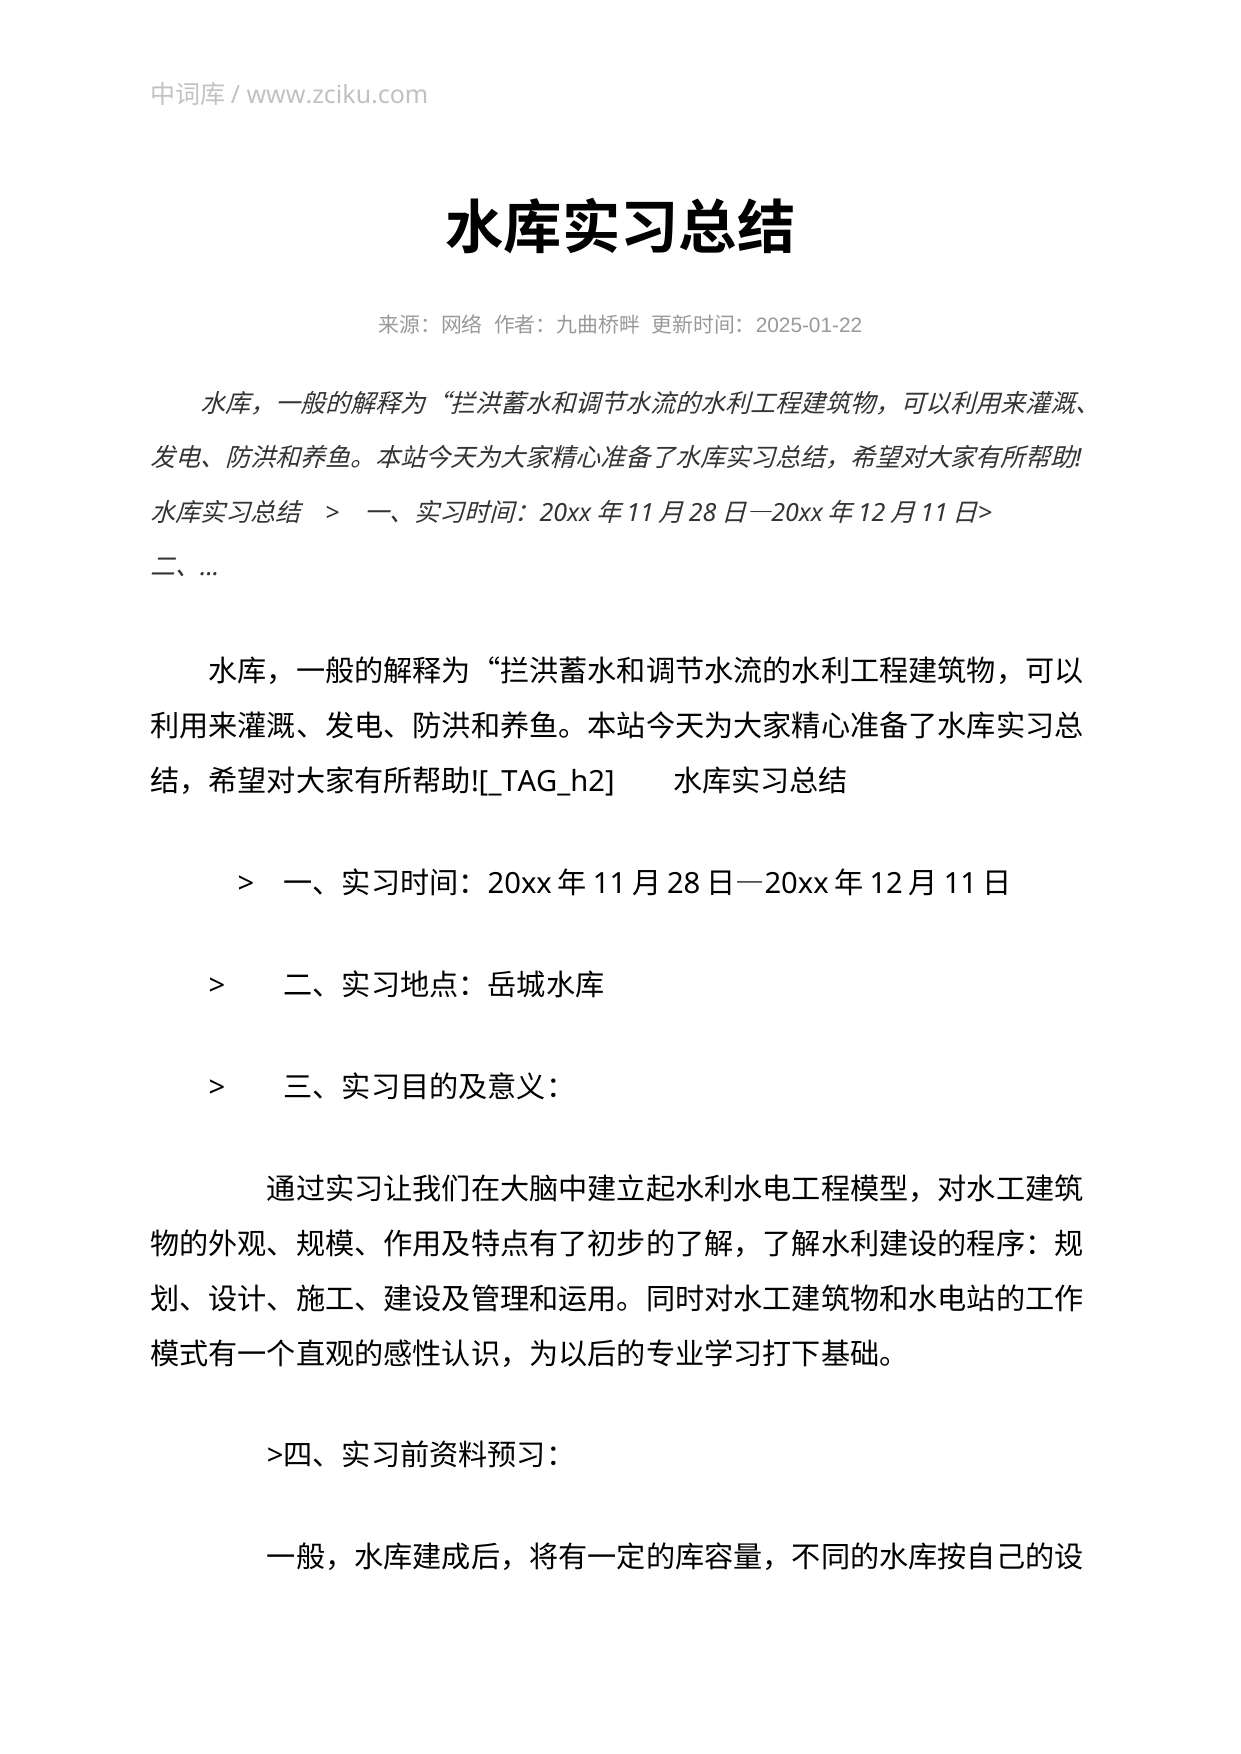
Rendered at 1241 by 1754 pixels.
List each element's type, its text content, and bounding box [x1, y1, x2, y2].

text > 二、实习地点：岳城水库 [150, 962, 1090, 1004]
text >四、实习前资料预习： [150, 1432, 1090, 1474]
text 通过实习让我们在大脑中建立起水利水电工程模型，对水工建筑物的外观、规模、作用及特点有了初步的了解，了解水利建设的程序：规划、设计、施工、建设及管理和运用。同时对水工建筑物和水电站的工作模式有一个直观的感性认识，为以后的专业学习打下基础。 [150, 1166, 1090, 1372]
subtitle 水库实习总结 [150, 181, 1090, 266]
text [150, 1534, 1090, 1576]
text 来源：网络 作者：九曲桥畔 更新时间：2025-01-22 [150, 313, 1090, 337]
text 水库，一般的解释为“拦洪蓄水和调节水流的水利工程建筑物，可以利用来灌溉、发电、防洪和养鱼。本站今天为大家精心准备了水库实习总结，希望对大家有所帮助! 水库实习总结 > 一、实习时间：20xx年11月28日—20xx年12月11日> 二、... [150, 383, 1090, 583]
text > 三、实习目的及意义： [150, 1063, 1090, 1106]
text 水库，一般的解释为“拦洪蓄水和调节水流的水利工程建筑物，可以利用来灌溉、发电、防洪和养鱼。本站今天为大家精心准备了水库实习总结，希望对大家有所帮助![_TAG_h2] 水库实习总结 [150, 648, 1090, 800]
text > 一、实习时间：20xx年11月28日—20xx年12月11日 [150, 859, 1090, 902]
